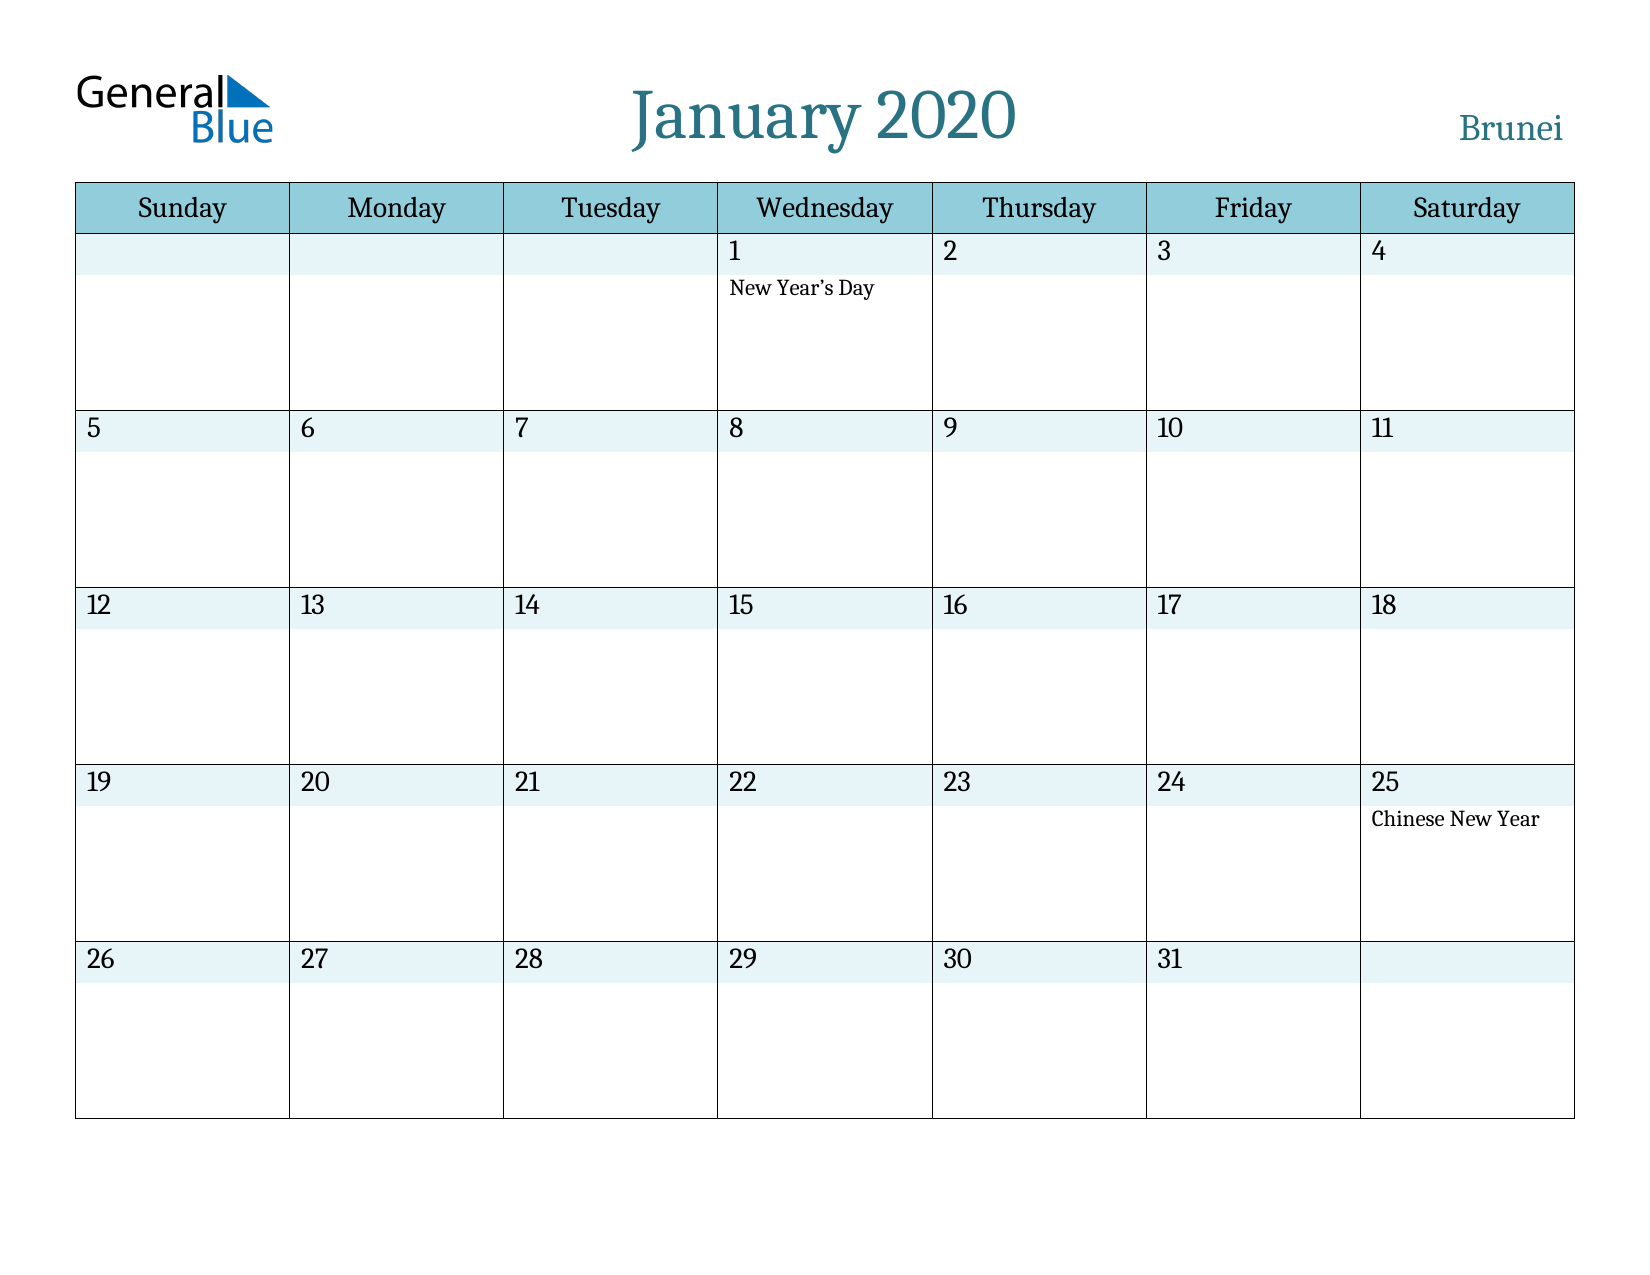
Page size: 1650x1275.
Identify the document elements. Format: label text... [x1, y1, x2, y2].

table_cell 12 [76, 588, 289, 629]
table_cell [933, 983, 1146, 1118]
table_cell [1147, 806, 1360, 941]
table_cell 13 [290, 588, 503, 629]
table_cell 9 [933, 411, 1146, 452]
table_cell Sunday [76, 183, 289, 233]
table_cell 11 [1361, 411, 1574, 452]
table_cell 18 [1361, 588, 1574, 629]
table_cell [76, 275, 289, 410]
table_cell [290, 452, 503, 587]
table_cell Wednesday [718, 183, 932, 233]
table_cell [290, 983, 503, 1118]
table_cell [718, 983, 932, 1118]
table_cell 28 [504, 942, 717, 983]
table_cell 30 [933, 942, 1146, 983]
table_cell Chinese New Year [1361, 806, 1574, 941]
table_cell Monday [290, 183, 503, 233]
table_cell 26 [76, 942, 289, 983]
table_cell [504, 234, 717, 275]
table_cell [1361, 983, 1574, 1118]
table_cell 7 [504, 411, 717, 452]
table_cell [76, 629, 289, 764]
table_cell [504, 983, 717, 1118]
table_cell [76, 234, 289, 275]
table_cell [1147, 983, 1360, 1118]
table_cell 27 [290, 942, 503, 983]
table_cell [76, 452, 289, 587]
table_cell 6 [290, 411, 503, 452]
table_cell [504, 275, 717, 410]
table_cell 24 [1147, 765, 1360, 806]
table_cell 8 [718, 411, 932, 452]
picture [77, 75, 273, 143]
table_cell [1361, 629, 1574, 764]
table_cell 31 [1147, 942, 1360, 983]
table_cell [504, 806, 717, 941]
table_cell 19 [76, 765, 289, 806]
table_cell [1361, 942, 1574, 983]
table_cell [504, 629, 717, 764]
table_cell [718, 629, 932, 764]
table_cell 23 [933, 765, 1146, 806]
table_cell 16 [933, 588, 1146, 629]
table_cell [1361, 275, 1574, 410]
table_cell [290, 275, 503, 410]
table_cell 21 [504, 765, 717, 806]
table_cell 10 [1147, 411, 1360, 452]
table_cell 5 [76, 411, 289, 452]
table_header [76, 75, 503, 182]
table_cell 29 [718, 942, 932, 983]
table_cell 15 [718, 588, 932, 629]
table_cell 1 [718, 234, 932, 275]
table_cell [718, 452, 932, 587]
table_cell 17 [1147, 588, 1360, 629]
table_cell 3 [1147, 234, 1360, 275]
table_cell 22 [718, 765, 932, 806]
table_cell Tuesday [504, 183, 717, 233]
table_cell [1361, 452, 1574, 587]
table_cell 2 [933, 234, 1146, 275]
table_cell Saturday [1361, 183, 1574, 233]
table_cell [933, 452, 1146, 587]
table_cell 4 [1361, 234, 1574, 275]
table_cell New Year’s Day [718, 275, 932, 410]
table_header Brunei [1146, 75, 1574, 182]
table_cell [933, 275, 1146, 410]
table_cell [504, 452, 717, 587]
table_cell [76, 983, 289, 1118]
table_cell Thursday [933, 183, 1146, 233]
table_cell [933, 806, 1146, 941]
table_cell [1147, 452, 1360, 587]
table_cell 14 [504, 588, 717, 629]
table_cell 25 [1361, 765, 1574, 806]
table_cell [1147, 275, 1360, 410]
table_cell [290, 806, 503, 941]
table_cell [290, 234, 503, 275]
table_cell [933, 629, 1146, 764]
table_cell [290, 629, 503, 764]
table_cell Friday [1147, 183, 1360, 233]
table_cell 20 [290, 765, 503, 806]
table_cell [76, 806, 289, 941]
table_cell [718, 806, 932, 941]
table_cell [1147, 629, 1360, 764]
table_header January 2020 [504, 75, 1146, 182]
